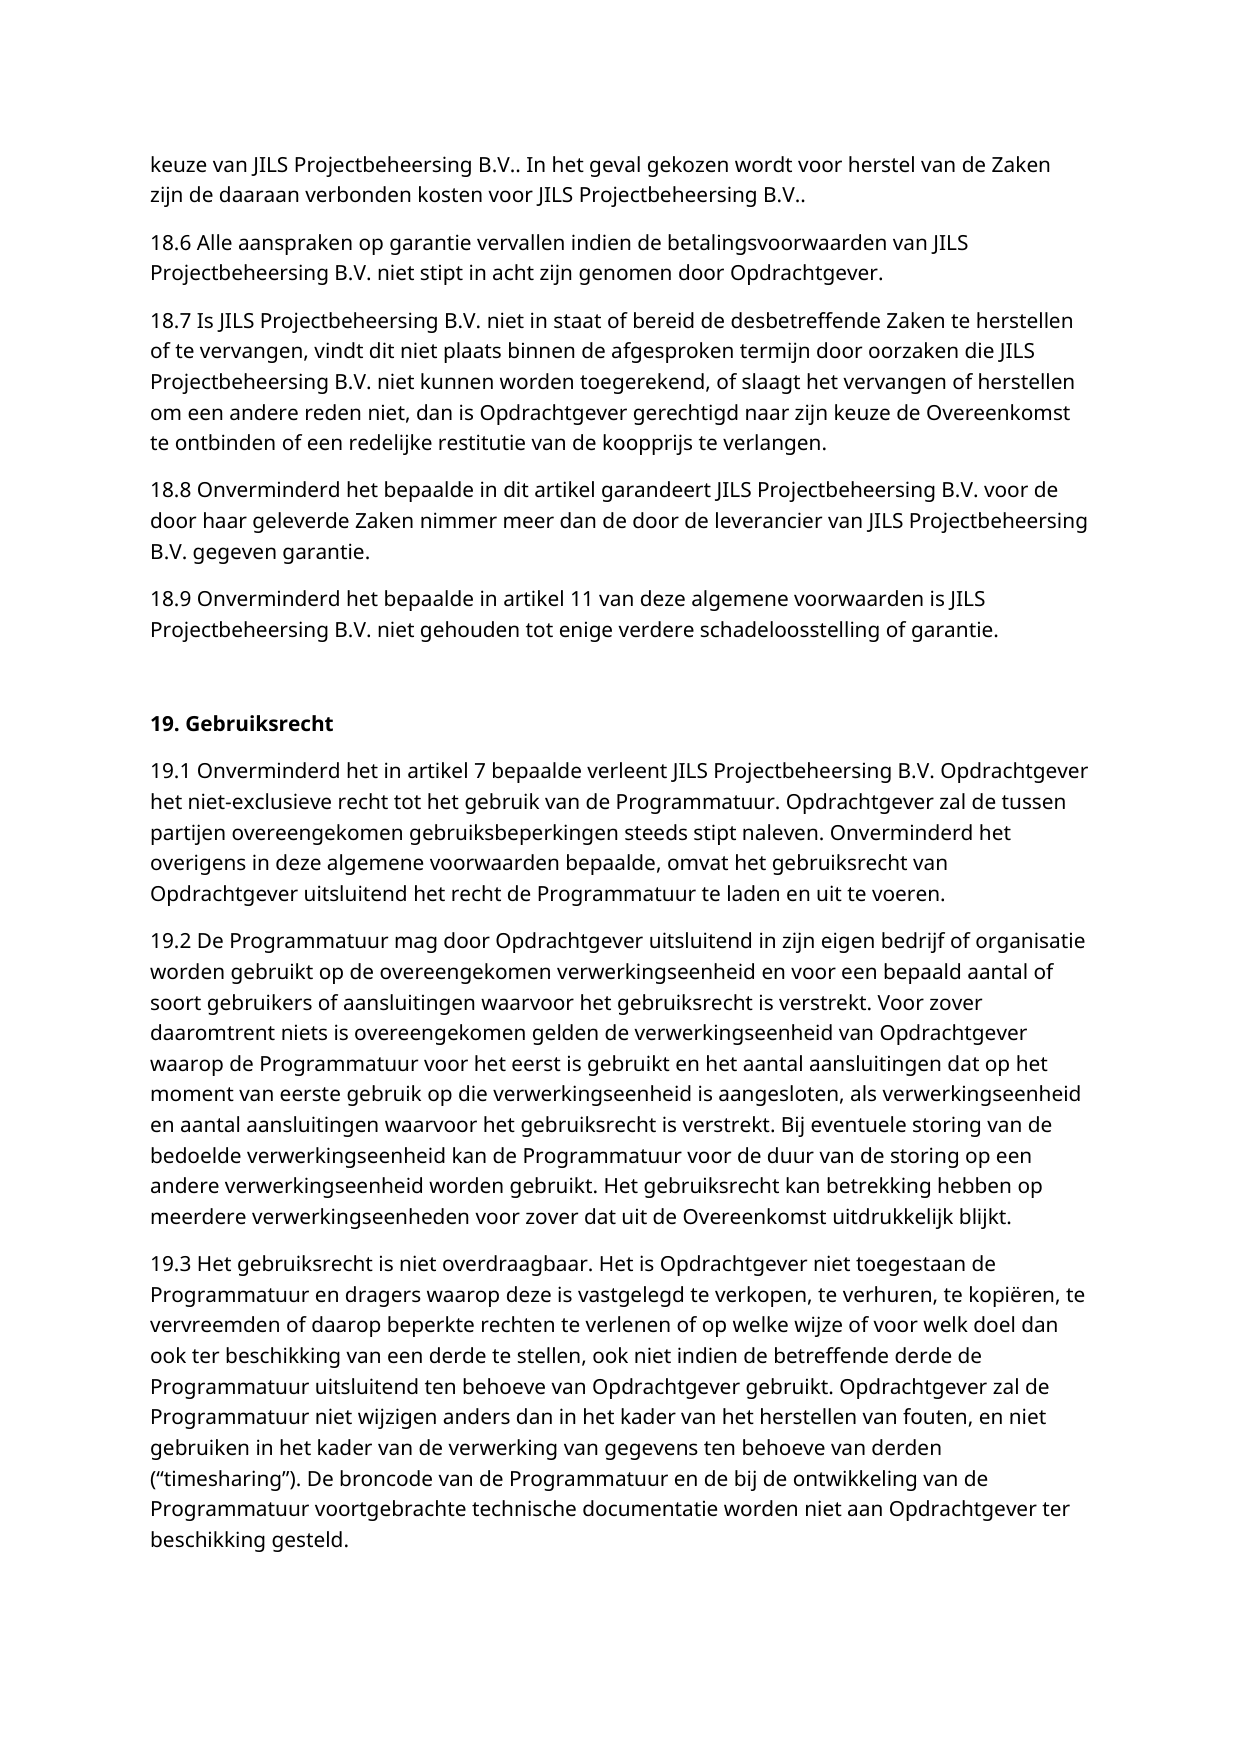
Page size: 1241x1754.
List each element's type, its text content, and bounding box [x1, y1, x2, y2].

text 18.7 Is JILS Projectbeheersing B.V. niet in staat of bereid de desbetreffende Zaken te herstellen of te vervangen, vindt dit niet plaats binnen de afgesproken termijn door oorzaken die JILS Projectbeheersing B.V. niet kunnen worden toegerekend, of slaagt het vervangen of herstellen om een andere reden niet, dan is Opdrachtgever gerechtigd naar zijn keuze de Overeenkomst te ontbinden of een redelijke restitutie van de koopprijs te verlangen. [150, 306, 1090, 457]
text 19. Gebruiksrecht [150, 709, 1090, 738]
text 18.9 Onverminderd het bepaalde in artikel 11 van deze algemene voorwaarden is JILS Projectbeheersing B.V. niet gehouden tot enige verdere schadeloosstelling of garantie. [150, 584, 1090, 643]
text 18.8 Onverminderd het bepaalde in dit artikel garandeert JILS Projectbeheersing B.V. voor de door haar geleverde Zaken nimmer meer dan de door de leverancier van JILS Projectbeheersing B.V. gegeven garantie. [150, 476, 1090, 565]
text 19.1 Onverminderd het in artikel 7 bepaalde verleent JILS Projectbeheersing B.V. Opdrachtgever het niet-exclusieve recht tot het gebruik van de Programmatuur. Opdrachtgever zal de tussen partijen overeengekomen gebruiksbeperkingen steeds stipt naleven. Onverminderd het overigens in deze algemene voorwaarden bepaalde, omvat het gebruiksrecht van Opdrachtgever uitsluitend het recht de Programmatuur te laden en uit te voeren. [150, 757, 1090, 908]
text 18.6 Alle aanspraken op garantie vervallen indien de betalingsvoorwaarden van JILS Projectbeheersing B.V. niet stipt in acht zijn genomen door Opdrachtgever. [150, 228, 1090, 287]
text 19.2 De Programmatuur mag door Opdrachtgever uitsluitend in zijn eigen bedrijf of organisatie worden gebruikt op de overeengekomen verwerkingseenheid en voor een bepaald aantal of soort gebruikers of aansluitingen waarvoor het gebruiksrecht is verstrekt. Voor zover daaromtrent niets is overeengekomen gelden de verwerkingseenheid van Opdrachtgever waarop de Programmatuur voor het eerst is gebruikt en het aantal aansluitingen dat op het moment van eerste gebruik op die verwerkingseenheid is aangesloten, als verwerkingseenheid en aantal aansluitingen waarvoor het gebruiksrecht is verstrekt. Bij eventuele storing van de bedoelde verwerkingseenheid kan de Programmatuur voor de duur van de storing op een andere verwerkingseenheid worden gebruikt. Het gebruiksrecht kan betrekking hebben op meerdere verwerkingseenheden voor zover dat uit de Overeenkomst uitdrukkelijk blijkt. [150, 926, 1090, 1231]
text 19.3 Het gebruiksrecht is niet overdraagbaar. Het is Opdrachtgever niet toegestaan de Programmatuur en dragers waarop deze is vastgelegd te verkopen, te verhuren, te kopiëren, te vervreemden of daarop beperkte rechten te verlenen of op welke wijze of voor welk doel dan ook ter beschikking van een derde te stellen, ook niet indien de betreffende derde de Programmatuur uitsluitend ten behoeve van Opdrachtgever gebruikt. Opdrachtgever zal de Programmatuur niet wijzigen anders dan in het kader van het herstellen van fouten, en niet gebruiken in het kader van de verwerking van gegevens ten behoeve van derden (“timesharing”). De broncode van de Programmatuur en de bij de ontwikkeling van de Programmatuur voortgebrachte technische documentatie worden niet aan Opdrachtgever ter beschikking gesteld. [150, 1249, 1090, 1553]
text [150, 150, 1090, 209]
